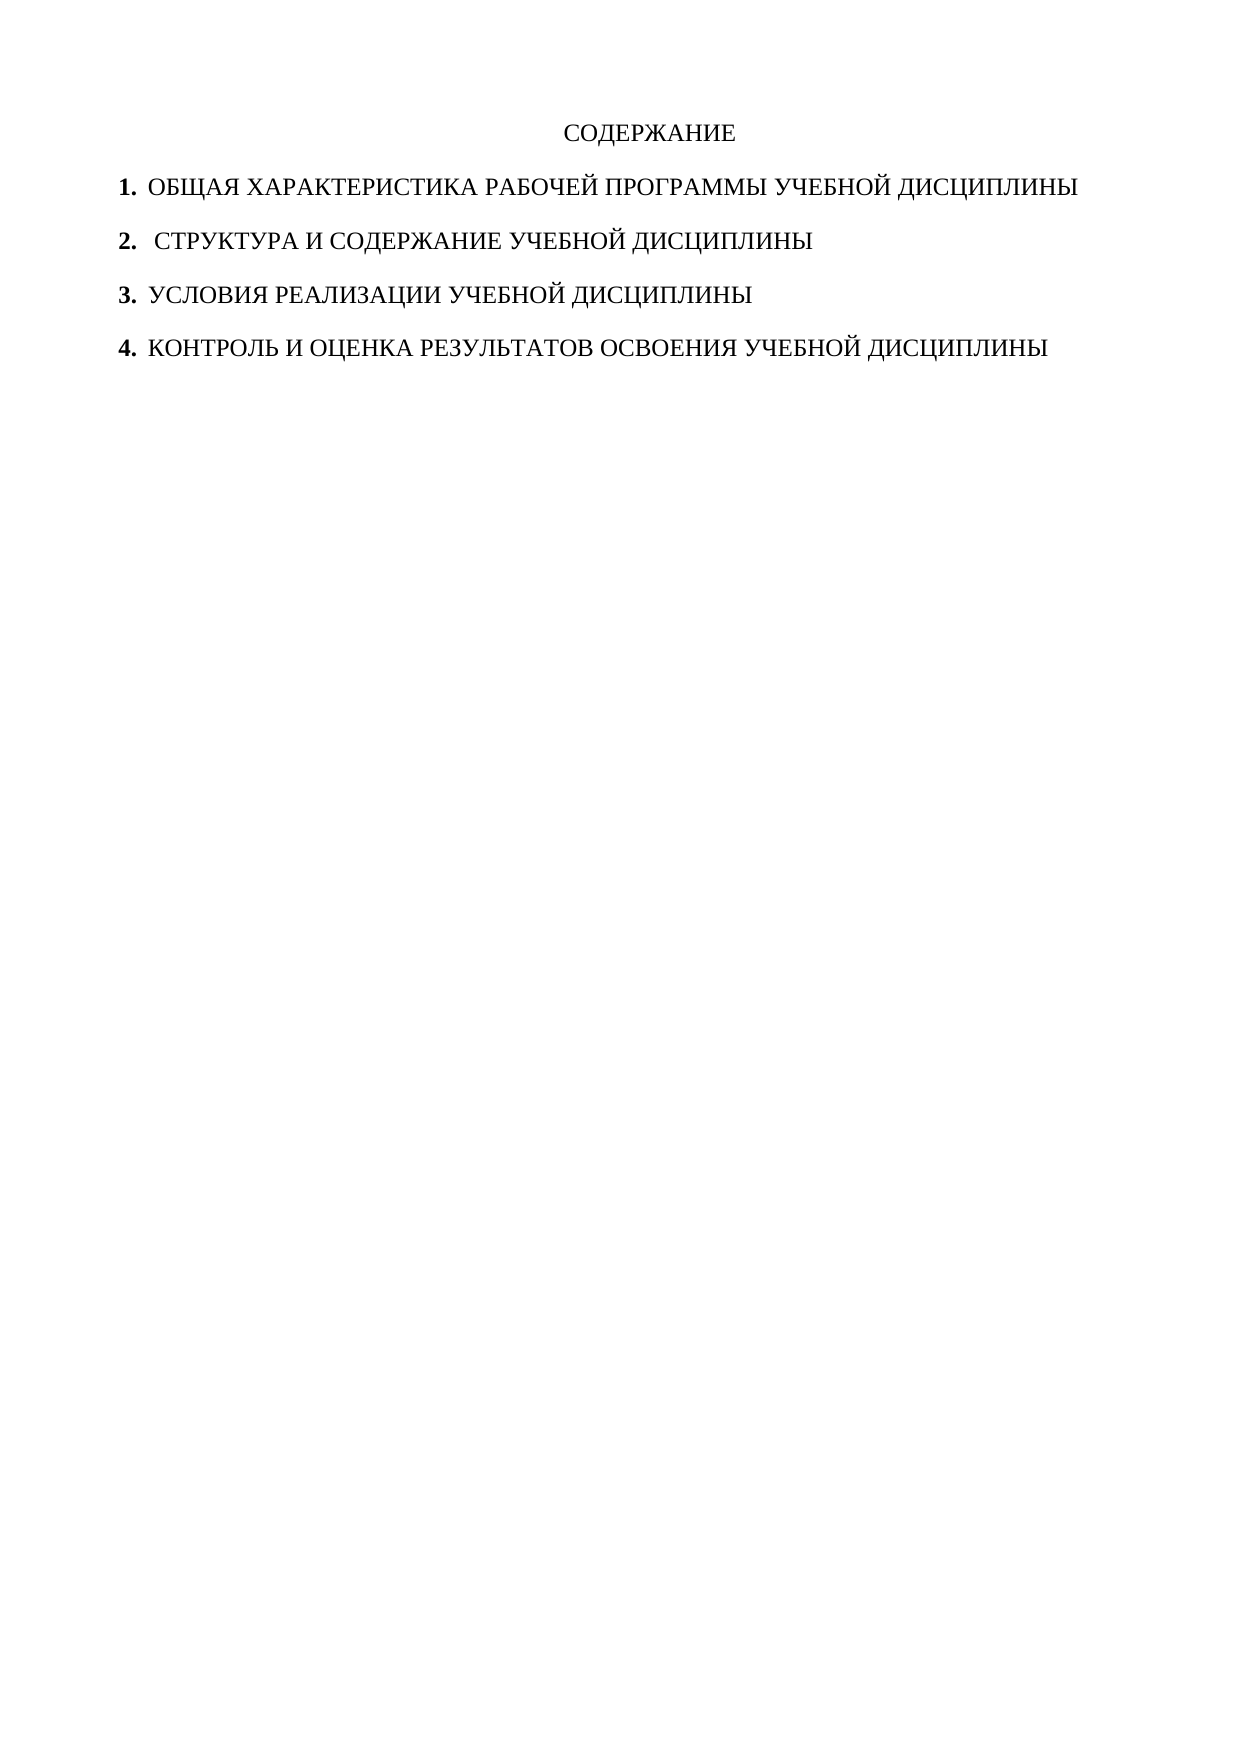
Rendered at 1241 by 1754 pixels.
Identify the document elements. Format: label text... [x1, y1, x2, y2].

table_cell КОНТРОЛЬ И ОЦЕНКА РЕЗУЛЬТАТОВ ОСВОЕНИЯ УЧЕБНОЙ ДИСЦИПЛИНЫ [107, 334, 1155, 387]
table_header ОБЩАЯ ХАРАКТЕРИСТИКА РАБОЧЕЙ ПРОГРАММЫ УЧЕБНОЙ ДИСЦИПЛИНЫ [107, 172, 1155, 226]
table_cell СТРУКТУРА И СОДЕРЖАНИЕ УЧЕБНОЙ ДИСЦИПЛИНЫ УСЛОВИЯ РЕАЛИЗАЦИИ УЧЕБНОЙ ДИСЦИПЛИНЫ [107, 226, 1155, 333]
text СОДЕРЖАНИЕ [118, 118, 1181, 147]
